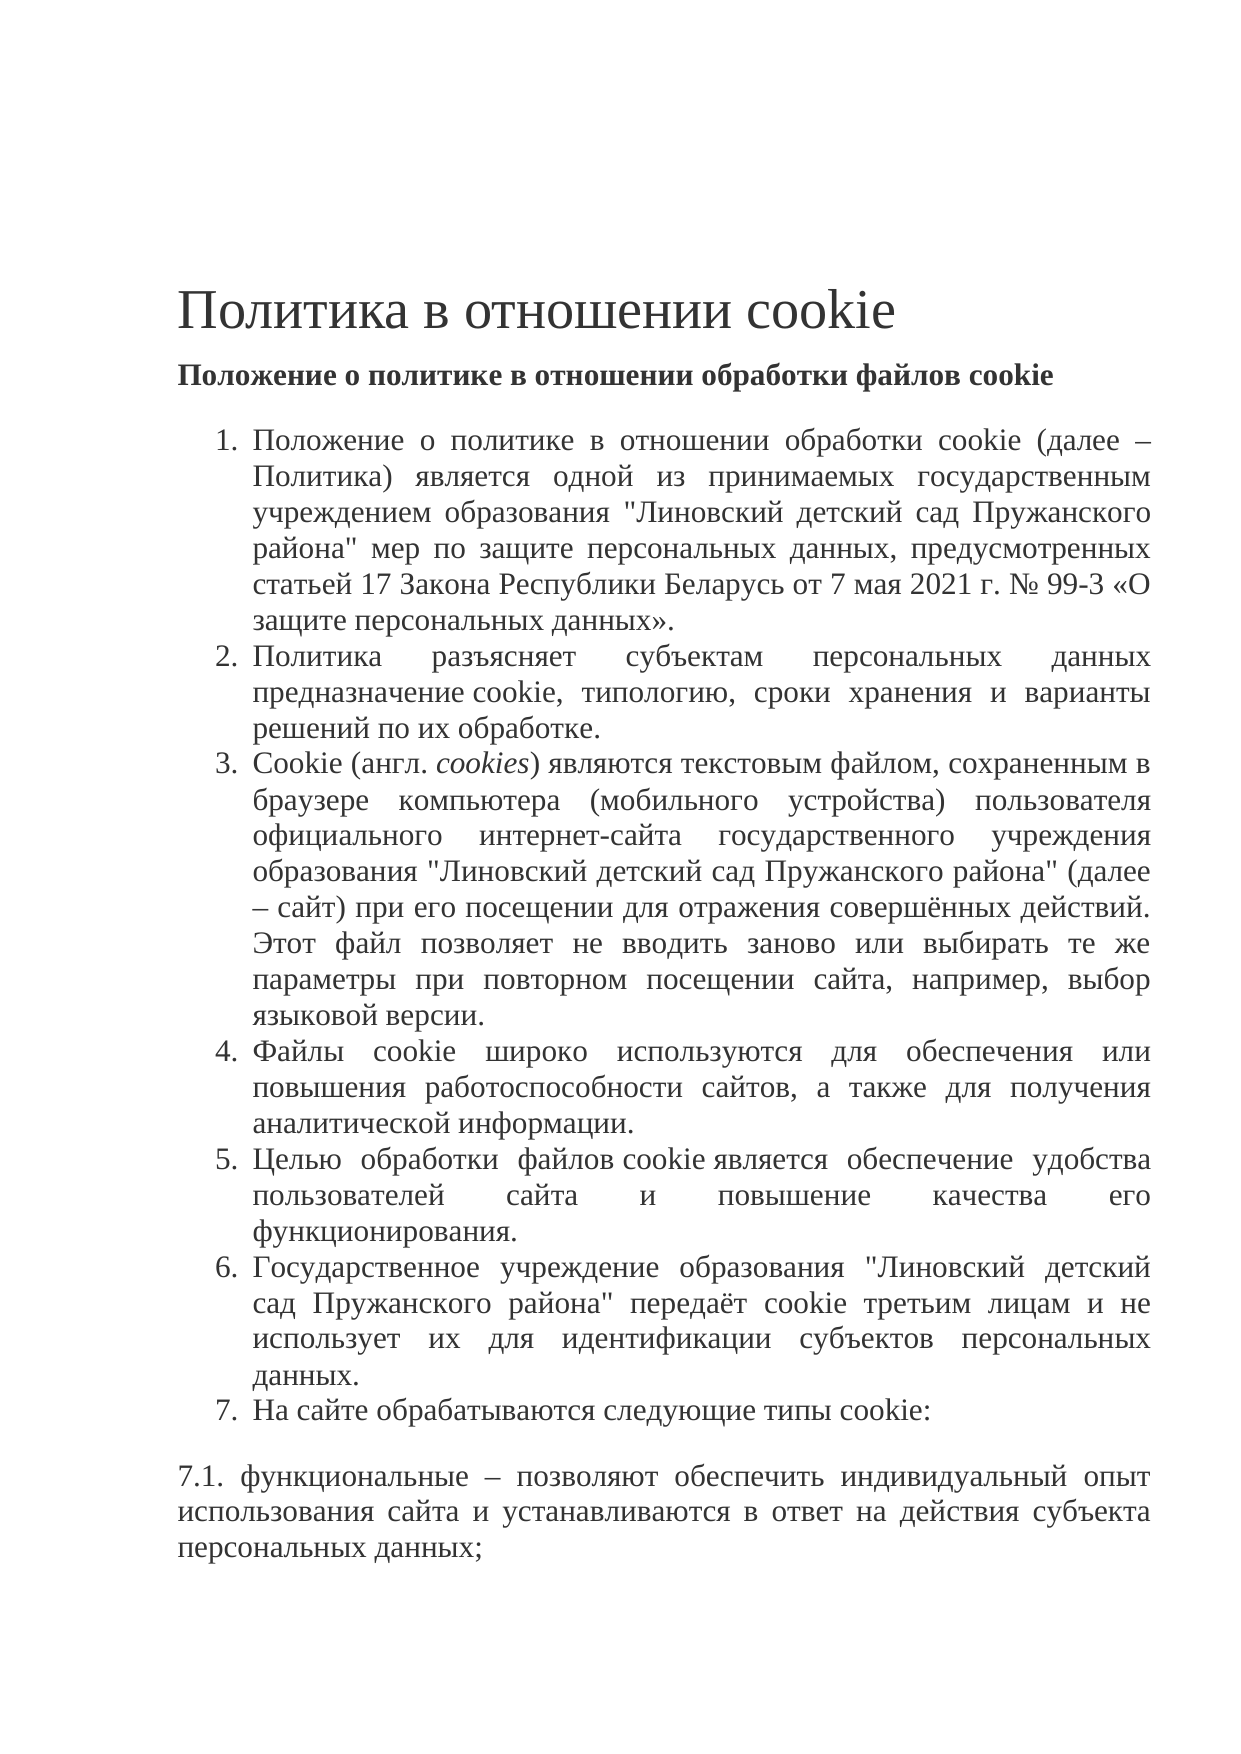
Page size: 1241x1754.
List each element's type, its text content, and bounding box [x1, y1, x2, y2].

list Государственное учреждение образования "Линовский детский сад Пружанского района" передаёт cookie третьим лицам и не использует их для идентификации субъектов персональных данных. [215, 1248, 1152, 1392]
list Сookie (англ. cookies) являются текстовым файлом, сохраненным в браузере компьютера (мобильного устройства) пользователя официального интернет-сайта государственного учреждения образования "Линовский детский сад Пружанского района" (далее – сайт) при его посещении для отражения совершённых действий. Этот файл позволяет не вводить заново или выбирать те же параметры при повторном посещении сайта, например, выбор языковой версии. [215, 745, 1152, 1032]
text Положение о политике в отношении обработки файлов cookie [177, 356, 1152, 392]
list Файлы cookie широко используются для обеспечения или повышения работоспособности сайтов, а также для получения аналитической информации. [215, 1032, 1152, 1140]
text Политика в отношении cookie [177, 276, 1152, 341]
list Политика разъясняет субъектам персональных данных предназначение cookie, типологию, сроки хранения и варианты решений по их обработке. [215, 637, 1152, 745]
list Целью обработки файлов cookie является обеспечение удобства пользователей сайта и повышение качества его функционирования. [215, 1140, 1152, 1248]
list На сайте обрабатываются следующие типы cookie: [215, 1392, 1152, 1428]
text 7.1. функциональные – позволяют обеспечить индивидуальный опыт использования сайта и устанавливаются в ответ на действия субъекта персональных данных; [177, 1457, 1152, 1564]
list Положение о политике в отношении обработки cookie (далее – Политика) является одной из принимаемых государственным учреждением образования "Линовский детский сад Пружанского района" мер по защите персональных данных, предусмотренных статьей 17 Закона Республики Беларусь от 7 мая 2021 г. № 99-3 «О защите персональных данных». [215, 421, 1152, 637]
